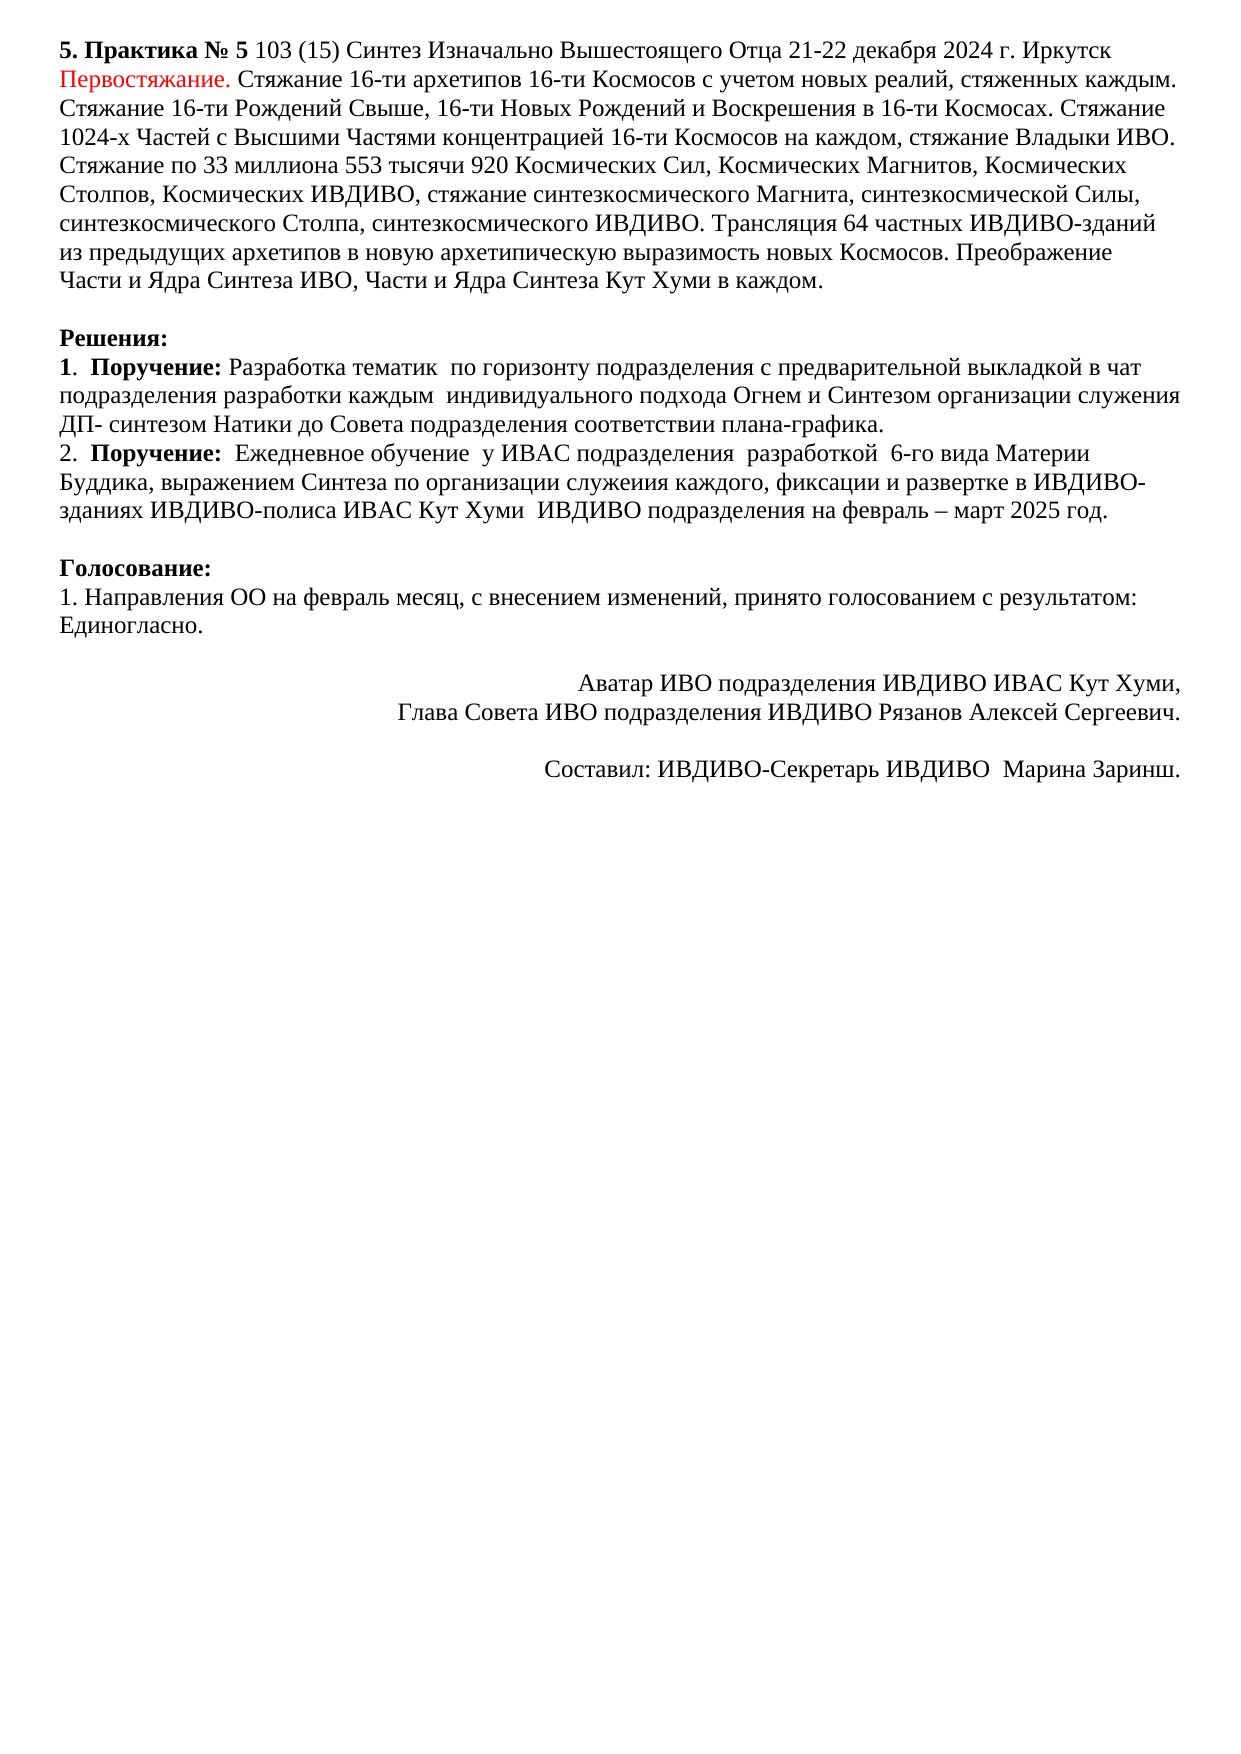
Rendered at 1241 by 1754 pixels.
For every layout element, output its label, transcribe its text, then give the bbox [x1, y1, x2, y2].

text Решения: [59, 323, 1181, 352]
text Составил: ИВДИВО-Секретарь ИВДИВО Марина Заринш. [59, 754, 1181, 783]
text Голосование: [59, 553, 1181, 582]
subtitle 5. Практика № 5 103 (15) Синтез Изначально Вышестоящего Отца 21-22 декабря 2024 г. Иркутск [59, 35, 1181, 64]
subtitle Первостяжание. Стяжание 16-ти архетипов 16-ти Космосов с учетом новых реалий, стяженных каждым. Стяжание 16-ти Рождений Свыше, 16-ти Новых Рождений и Воскрешения в 16-ти Космосах. Стяжание 1024-х Частей с Высшими Частями концентрацией 16-ти Космосов на каждом, стяжание Владыки ИВО. Стяжание по 33 миллиона 553 тысячи 920 Космических Сил, Космических Магнитов, Космических Столпов, Космических ИВДИВО, стяжание синтезкосмического Магнита, синтезкосмической Силы, синтезкосмического Столпа, синтезкосмического ИВДИВО. Трансляция 64 частных ИВДИВО-зданий из предыдущих архетипов в новую архетипическую выразимость новых Космосов. Преображение Части и Ядра Синтеза ИВО, Части и Ядра Синтеза Кут Хуми в каждом. [59, 64, 1181, 294]
text Аватар ИВО подразделения ИВДИВО ИВАС Кут Хуми, [59, 668, 1181, 697]
text Глава Совета ИВО подразделения ИВДИВО Рязанов Алексей Сергеевич. [59, 697, 1181, 725]
text 1. Поручение: Разработка тематик по горизонту подразделения с предварительной выкладкой в чат подразделения разработки каждым индивидуального подхода Огнем и Синтезом организации служения ДП- синтезом Натики до Совета подразделения соответствии плана-графика. [59, 352, 1181, 438]
text 1. Направления ОО на февраль месяц, с внесением изменений, принято голосованием с результатом: Единогласно. [59, 582, 1181, 639]
text 2. Поручение: Ежедневное обучение у ИВАС подразделения разработкой 6-го вида Материи Буддика, выражением Синтеза по организации служеиия каждого, фиксации и развертке в ИВДИВО-зданиях ИВДИВО-полиса ИВАС Кут Хуми ИВДИВО подразделения на февраль – март 2025 год. [59, 438, 1181, 524]
